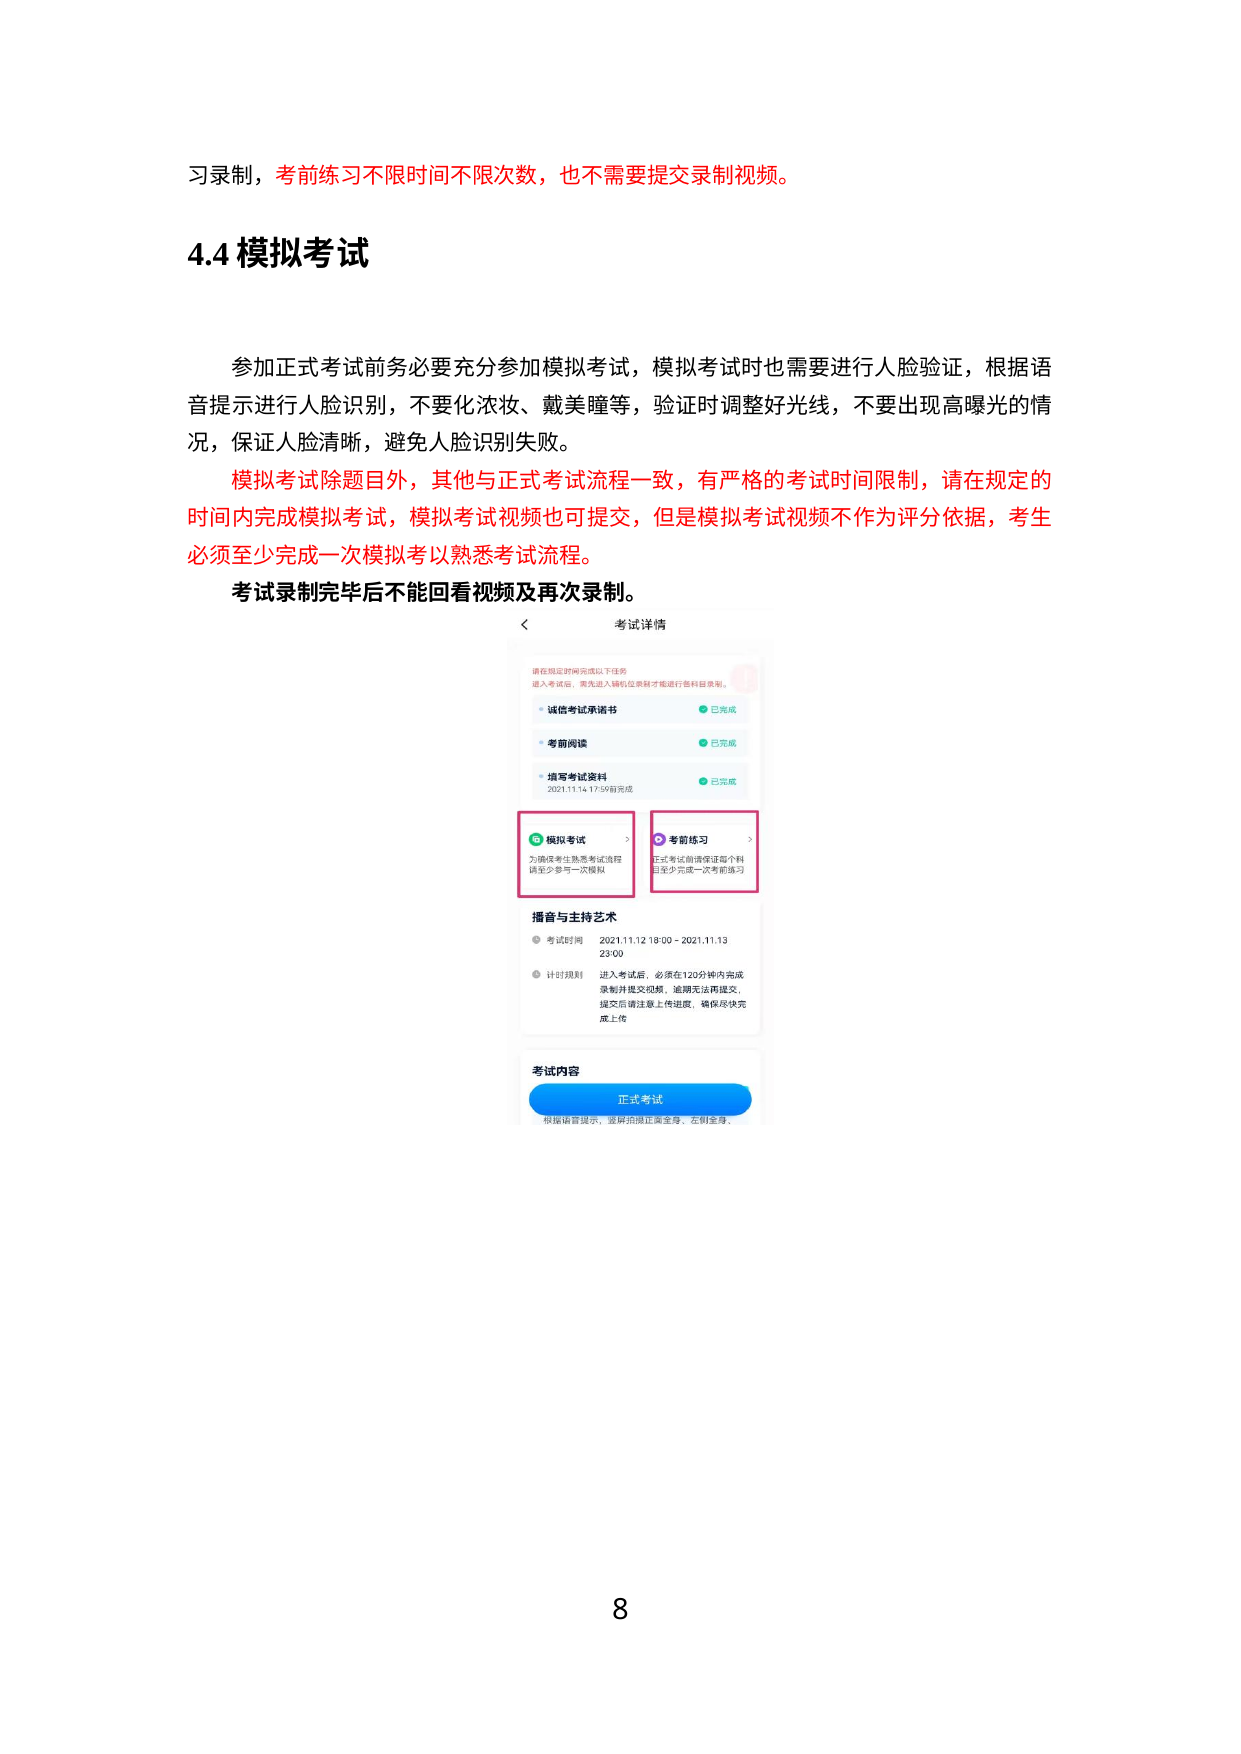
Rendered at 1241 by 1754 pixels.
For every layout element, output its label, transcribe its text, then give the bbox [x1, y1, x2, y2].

text 参加正式考试前务必要充分参加模拟考试，模拟考试时也需要进行人脸验证，根据语音提示进行人脸识别，不要化浓妆、戴美瞳等，验证时调整好光线，不要出现高曝光的情况，保证人脸清晰，避免人脸识别失败。 [187, 346, 1053, 458]
text 考试录制完毕后不能回看视频及再次录制。 [187, 571, 1053, 608]
subtitle 4.4模拟考试 [187, 218, 1053, 283]
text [187, 154, 1053, 191]
text 模拟考试除题目外，其他与正式考试流程一致，有严格的考试时间限制，请在规定的时间内完成模拟考试，模拟考试视频也可提交，但是模拟考试视频不作为评分依据，考生必须至少完成一次模拟考以熟悉考试流程。 [187, 458, 1053, 571]
picture [507, 608, 774, 1125]
